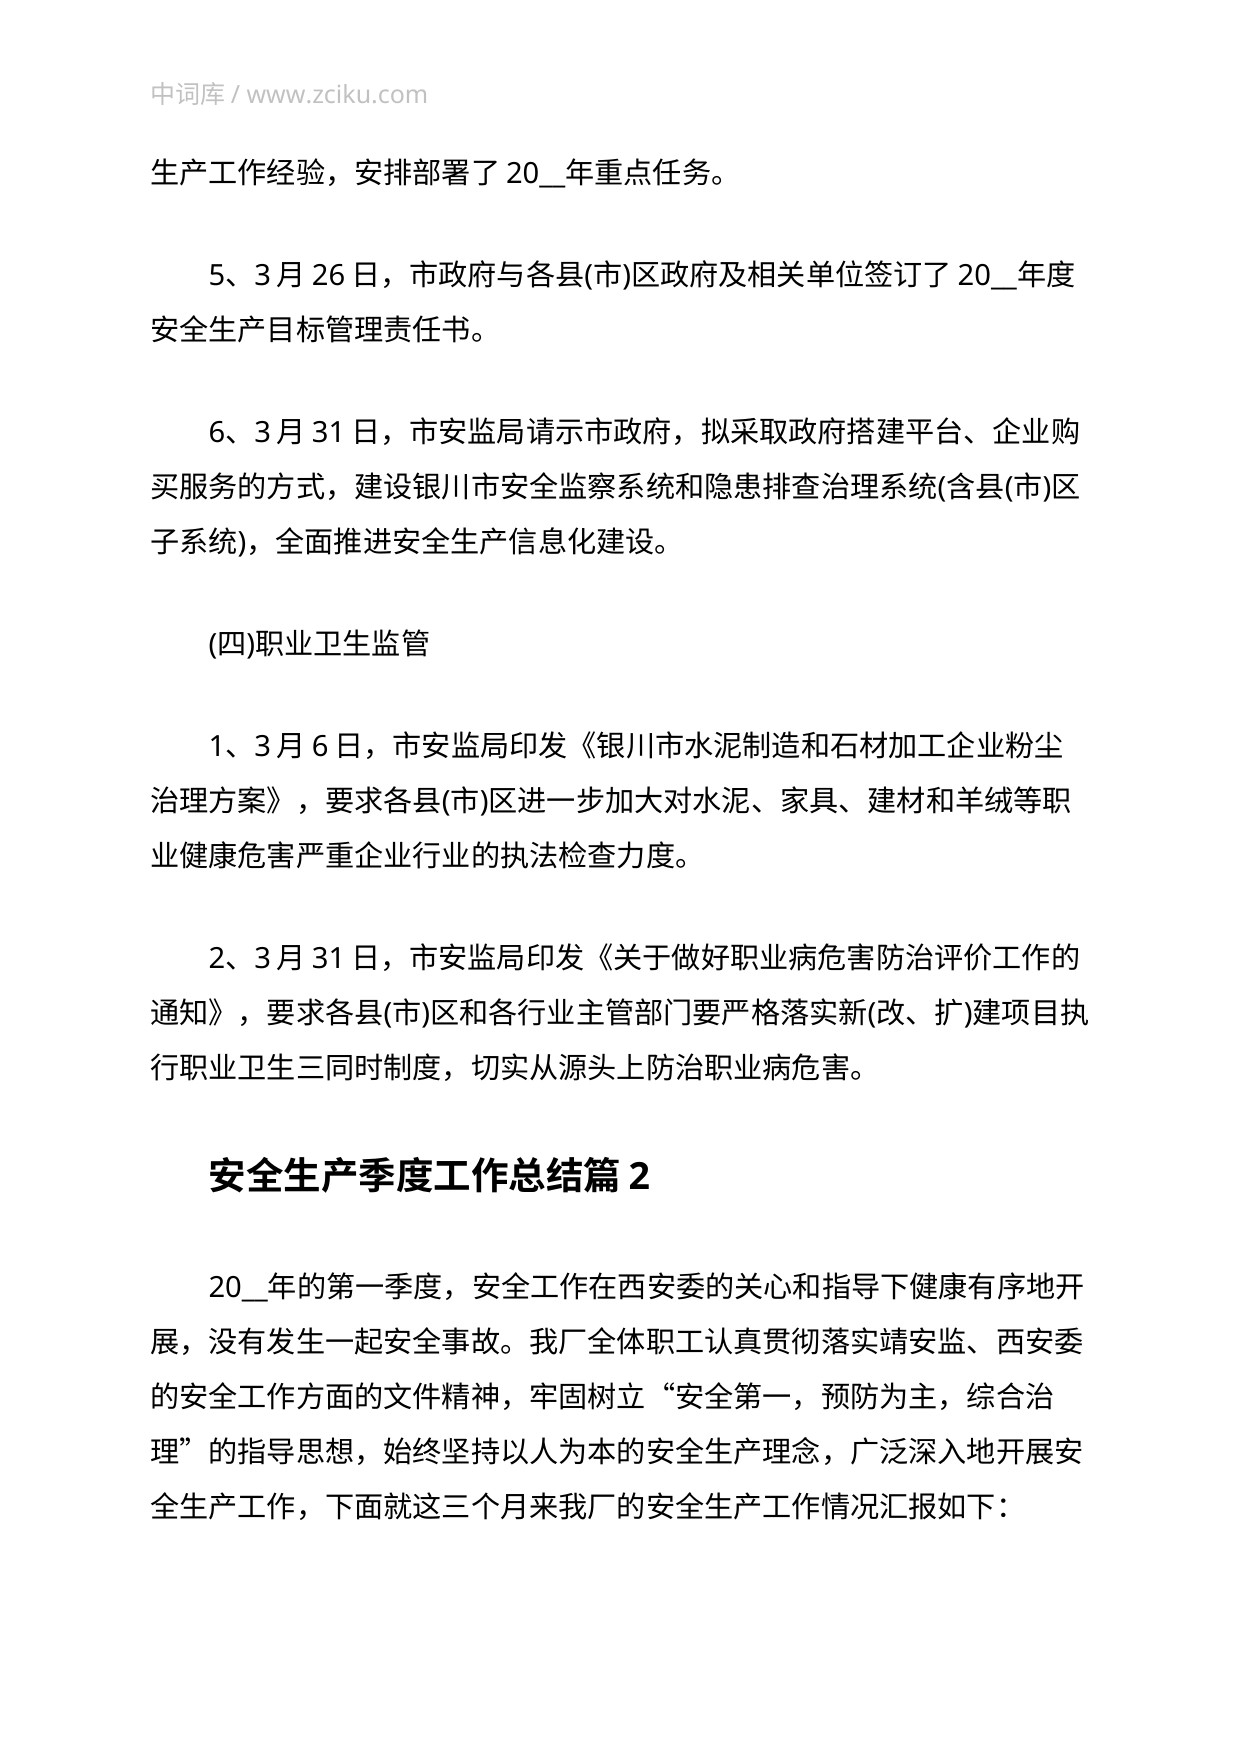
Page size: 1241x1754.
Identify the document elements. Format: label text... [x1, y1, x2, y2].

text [150, 150, 1090, 192]
text 2、3月31日，市安监局印发《关于做好职业病危害防治评价工作的通知》，要求各县(市)区和各行业主管部门要严格落实新(改、扩)建项目执行职业卫生三同时制度，切实从源头上防治职业病危害。 [150, 934, 1090, 1087]
text 安全生产季度工作总结篇2 [150, 1146, 1090, 1201]
text 1、3月6日，市安监局印发《银川市水泥制造和石材加工企业粉尘治理方案》，要求各县(市)区进一步加大对水泥、家具、建材和羊绒等职业健康危害严重企业行业的执法检查力度。 [150, 723, 1090, 875]
text 5、3月26日，市政府与各县(市)区政府及相关单位签订了20__年度安全生产目标管理责任书。 [150, 252, 1090, 349]
text 6、3月31日，市安监局请示市政府，拟采取政府搭建平台、企业购买服务的方式，建设银川市安全监察系统和隐患排查治理系统(含县(市)区子系统)，全面推进安全生产信息化建设。 [150, 409, 1090, 561]
text 20__年的第一季度，安全工作在西安委的关心和指导下健康有序地开展，没有发生一起安全事故。我厂全体职工认真贯彻落实靖安监、西安委的安全工作方面的文件精神，牢固树立“安全第一，预防为主，综合治理”的指导思想，始终坚持以人为本的安全生产理念，广泛深入地开展安全生产工作，下面就这三个月来我厂的安全生产工作情况汇报如下： [150, 1264, 1090, 1526]
text (四)职业卫生监管 [150, 621, 1090, 663]
